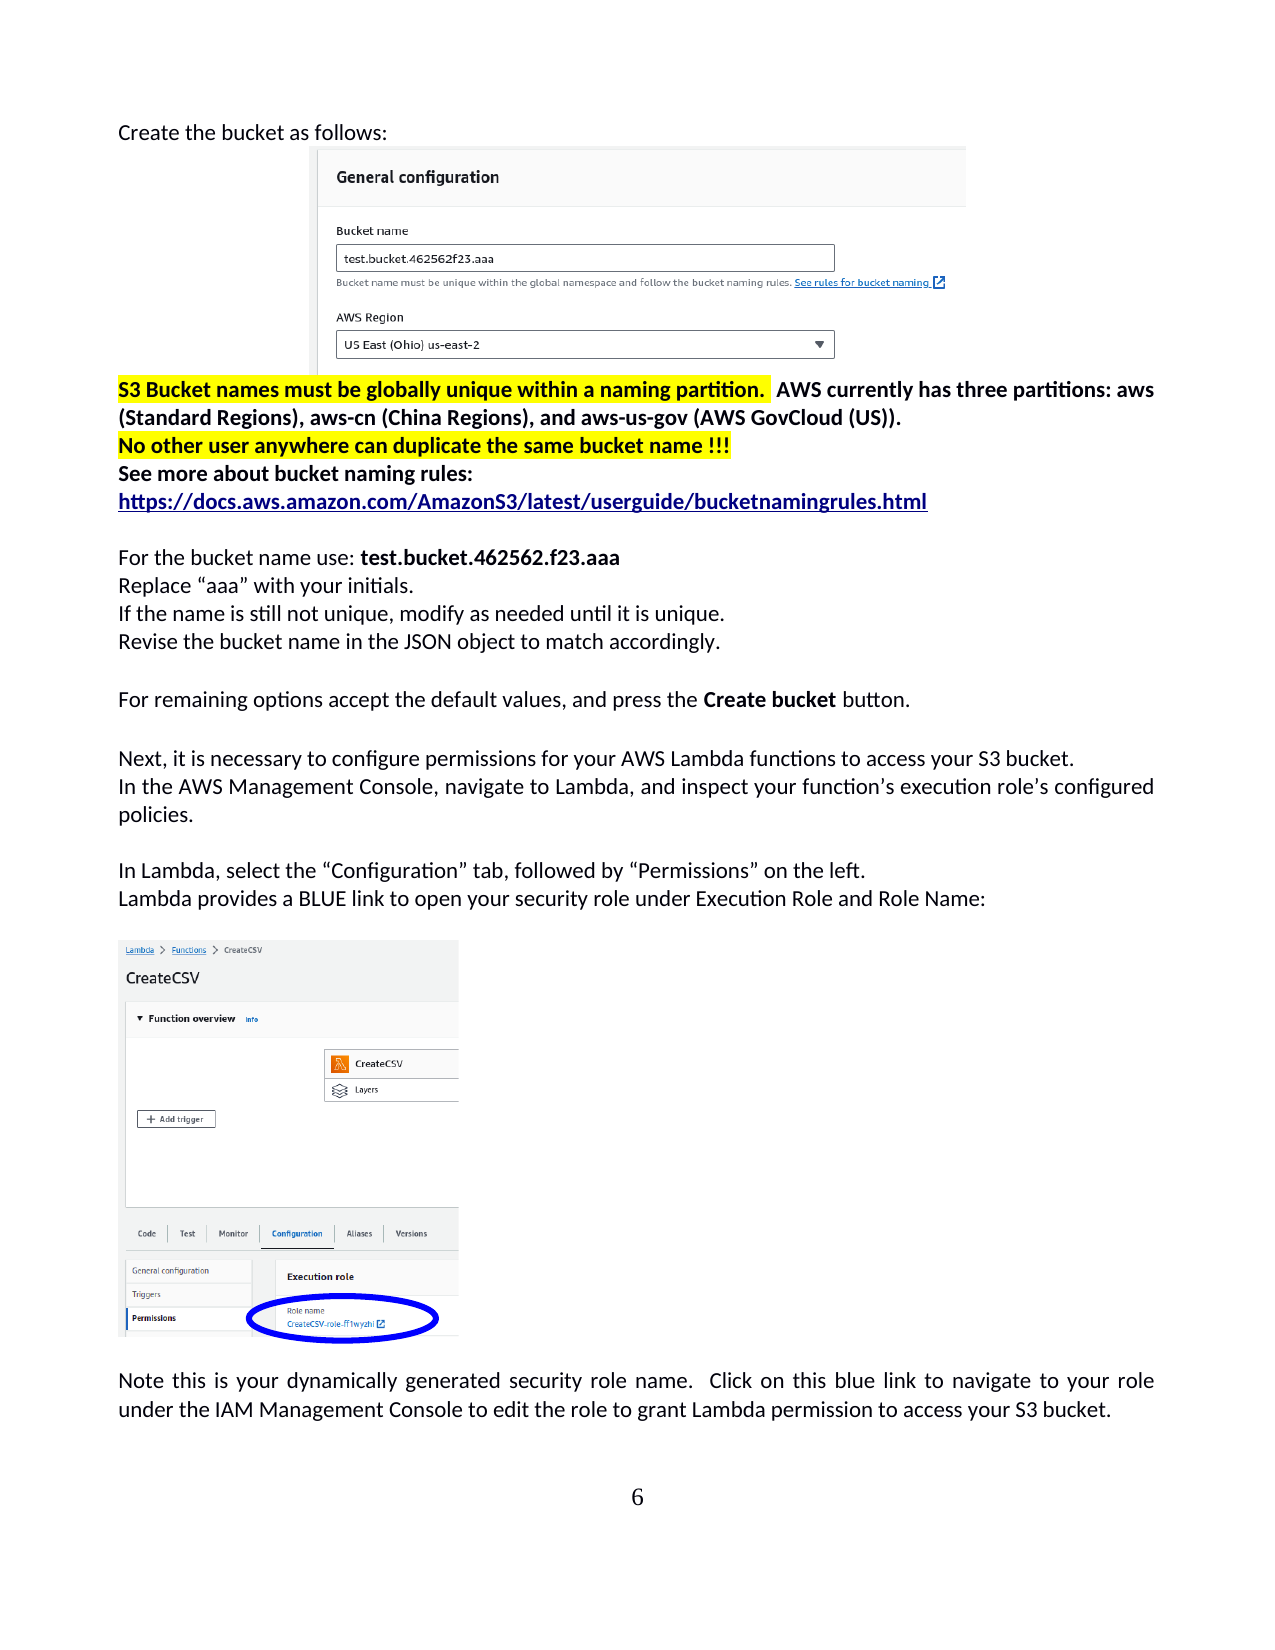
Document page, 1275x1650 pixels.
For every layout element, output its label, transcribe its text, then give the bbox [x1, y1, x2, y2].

text No other user anywhere can duplicate the same bucket name !!! See more about bucket naming rules: https://docs.aws.amazon.com/AmazonS3/latest/userguide/bucketnamingrules.html [118, 431, 1157, 515]
text Note this is your dynamically generated security role name. Click on this blue link to navigate to your role under the IAM Management Console to edit the role to grant Lambda permission to access your S3 bucket. [118, 1367, 1157, 1423]
picture [253, 1300, 432, 1337]
text In Lambda, select the “Configuration” tab, followed by “Permissions” on the left. [118, 828, 1157, 884]
text S3 Bucket names must be globally unique within a naming partition. AWS currently has three partitions: aws (Standard Regions), aws-cn (China Regions), and aws-us-gov (AWS GovCloud (US)). [118, 375, 1157, 431]
text Revise the bucket name in the JSON object to match accordingly. [118, 627, 1157, 655]
text For the bucket name use: test.bucket.462562.f23.aaa [118, 543, 1157, 571]
picture [118, 940, 459, 1337]
picture [309, 146, 966, 375]
text If the name is still not unique, modify as needed until it is unique. [118, 599, 1157, 627]
text Lambda provides a BLUE link to open your security role under Execution Role and Role Name: [118, 884, 1157, 912]
text Create the bucket as follows: [118, 118, 1157, 146]
text Replace “aaa” with your initials. [118, 571, 1157, 599]
text Next, it is necessary to configure permissions for your AWS Lambda functions to access your S3 bucket. [118, 744, 1157, 772]
text For remaining options accept the default values, and press the Create bucket button. [118, 685, 1157, 713]
text In the AWS Management Console, navigate to Lambda, and inspect your function’s execution role’s configured policies. [118, 772, 1157, 828]
